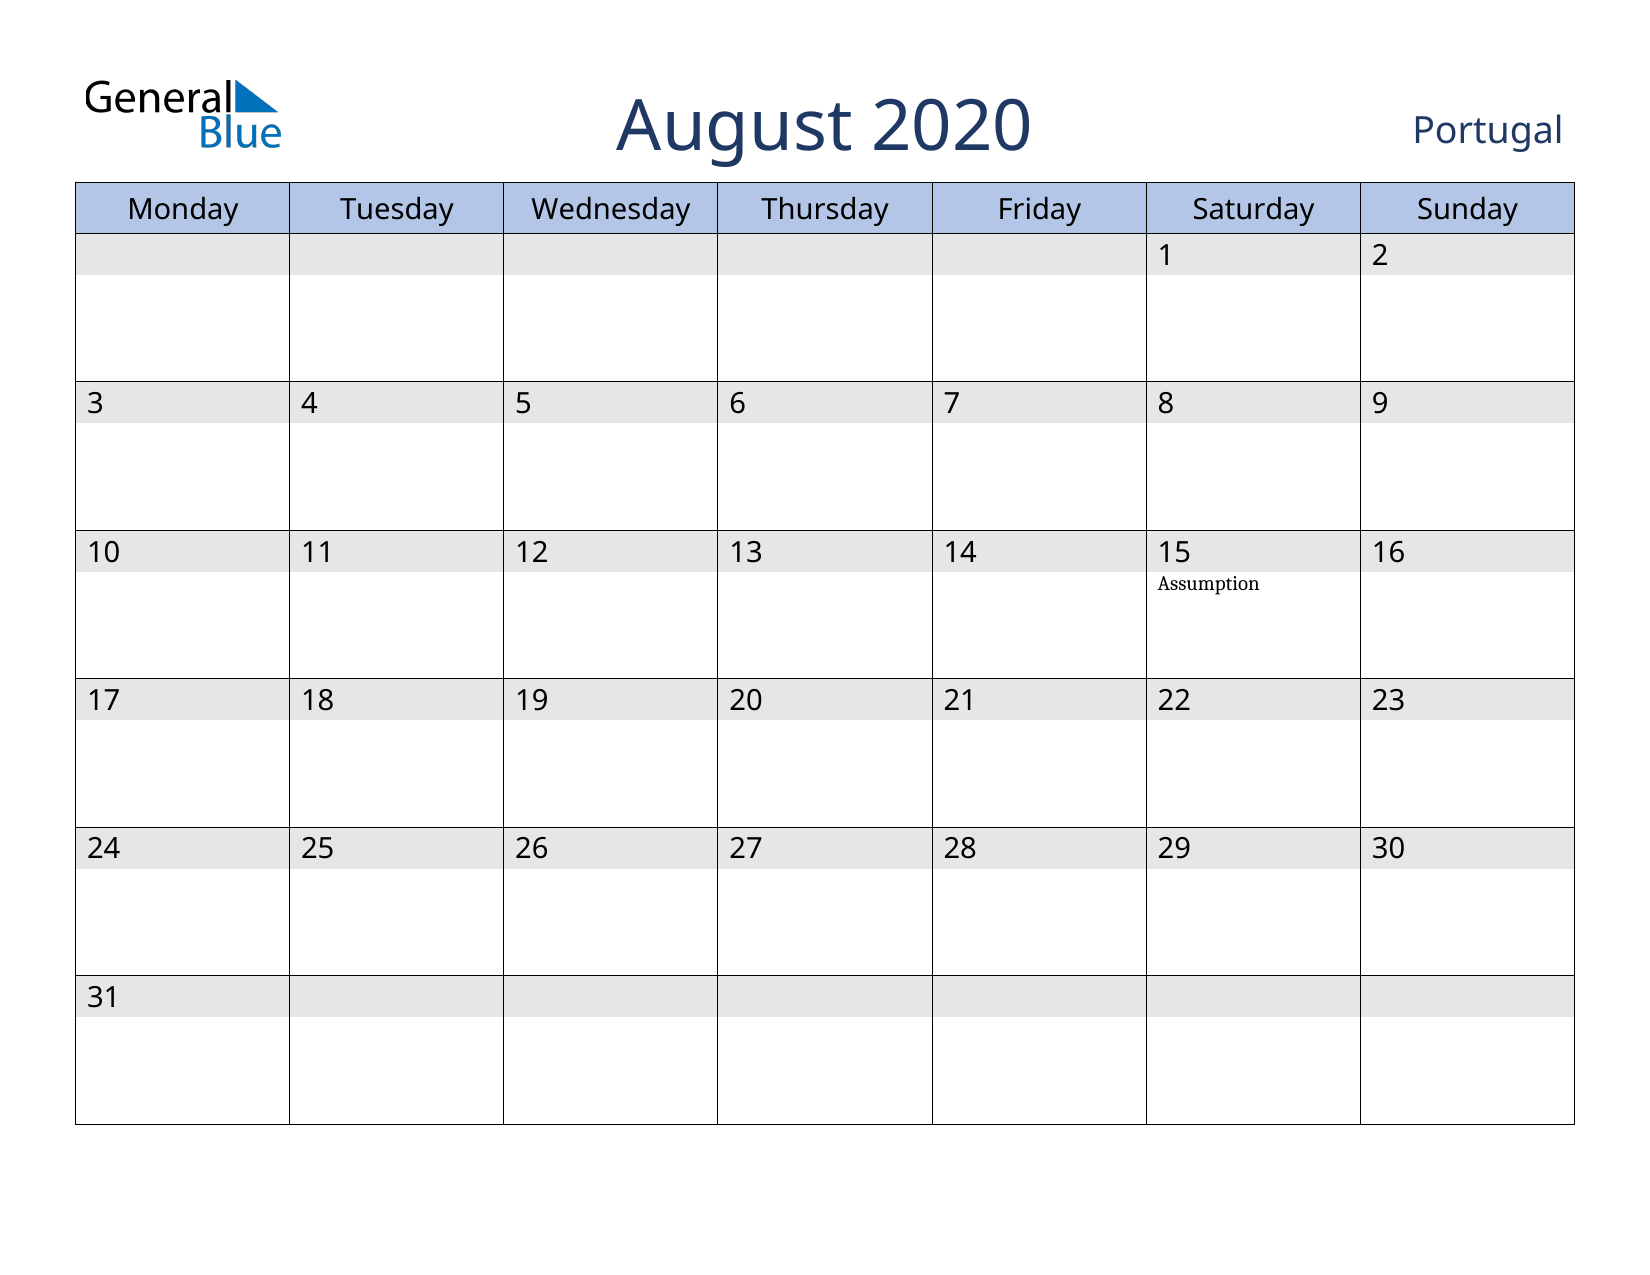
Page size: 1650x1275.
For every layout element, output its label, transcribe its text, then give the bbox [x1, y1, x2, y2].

table_cell 4 [290, 382, 503, 423]
table_cell [1361, 275, 1574, 381]
table_cell 10 [76, 531, 289, 572]
table_cell [718, 423, 932, 530]
table_cell Wednesday [504, 183, 717, 233]
table_cell [1147, 720, 1360, 827]
table_cell [504, 869, 717, 975]
table_cell [718, 720, 932, 827]
table_header [76, 75, 503, 182]
table_cell 26 [504, 828, 717, 869]
table_cell Tuesday [290, 183, 503, 233]
table_cell 25 [290, 828, 503, 869]
table_cell 29 [1147, 828, 1360, 869]
table_cell 8 [1147, 382, 1360, 423]
table_cell [718, 1017, 932, 1123]
table_header August 2020 [504, 75, 1146, 182]
table_cell 13 [718, 531, 932, 572]
table_cell [933, 234, 1146, 275]
table_cell [290, 720, 503, 827]
table_cell 16 [1361, 531, 1574, 572]
table_header Portugal [1146, 75, 1574, 182]
table_cell [1361, 572, 1574, 678]
table_cell Saturday [1147, 183, 1360, 233]
table_cell [718, 275, 932, 381]
table_cell [933, 275, 1146, 381]
table_cell [933, 1017, 1146, 1123]
table_cell 21 [933, 679, 1146, 720]
table_cell [1147, 1017, 1360, 1123]
table_cell [76, 869, 289, 975]
table_cell 18 [290, 679, 503, 720]
table_cell 27 [718, 828, 932, 869]
table_cell [290, 1017, 503, 1123]
table_cell [504, 572, 717, 678]
table_cell [290, 234, 503, 275]
table_cell [718, 234, 932, 275]
table_cell 2 [1361, 234, 1574, 275]
table_cell 17 [76, 679, 289, 720]
table_cell [76, 1017, 289, 1123]
table_cell 3 [76, 382, 289, 423]
table_cell [933, 423, 1146, 530]
table_cell [504, 423, 717, 530]
table_cell [290, 976, 503, 1017]
table_cell 31 [76, 976, 289, 1017]
table_cell [290, 423, 503, 530]
table_cell [290, 572, 503, 678]
table_cell 23 [1361, 679, 1574, 720]
table_cell 1 [1147, 234, 1360, 275]
table_cell 24 [76, 828, 289, 869]
table_cell 9 [1361, 382, 1574, 423]
table_cell 30 [1361, 828, 1574, 869]
table_cell [1147, 976, 1360, 1017]
table_cell [1147, 423, 1360, 530]
table_cell [718, 869, 932, 975]
table_cell [933, 976, 1146, 1017]
table_cell Friday [933, 183, 1146, 233]
table_cell [76, 572, 289, 678]
table_cell Assumption [1147, 572, 1360, 678]
table_cell [76, 234, 289, 275]
table_cell Sunday [1361, 183, 1574, 233]
table_cell [933, 869, 1146, 975]
table_cell 15 [1147, 531, 1360, 572]
table_cell [718, 976, 932, 1017]
table_cell [76, 275, 289, 381]
table_cell 28 [933, 828, 1146, 869]
table_cell [1361, 869, 1574, 975]
table_cell [1361, 423, 1574, 530]
table_cell [504, 976, 717, 1017]
table_cell Monday [76, 183, 289, 233]
table_cell 14 [933, 531, 1146, 572]
picture [86, 80, 281, 148]
table_cell [933, 720, 1146, 827]
table_cell [504, 720, 717, 827]
table_cell 7 [933, 382, 1146, 423]
table_cell [1361, 720, 1574, 827]
table_cell [933, 572, 1146, 678]
table_cell [1361, 976, 1574, 1017]
table_cell [1361, 1017, 1574, 1123]
table_cell [1147, 275, 1360, 381]
table_cell [76, 720, 289, 827]
table_cell 20 [718, 679, 932, 720]
table_cell [1147, 869, 1360, 975]
table_cell [290, 275, 503, 381]
table_cell [504, 234, 717, 275]
table_cell 22 [1147, 679, 1360, 720]
table_cell 11 [290, 531, 503, 572]
table_cell 12 [504, 531, 717, 572]
table_cell [76, 423, 289, 530]
table_cell 5 [504, 382, 717, 423]
table_cell [504, 1017, 717, 1123]
table_cell 6 [718, 382, 932, 423]
table_cell [504, 275, 717, 381]
table_cell 19 [504, 679, 717, 720]
table_cell [718, 572, 932, 678]
table_cell Thursday [718, 183, 932, 233]
table_cell [290, 869, 503, 975]
